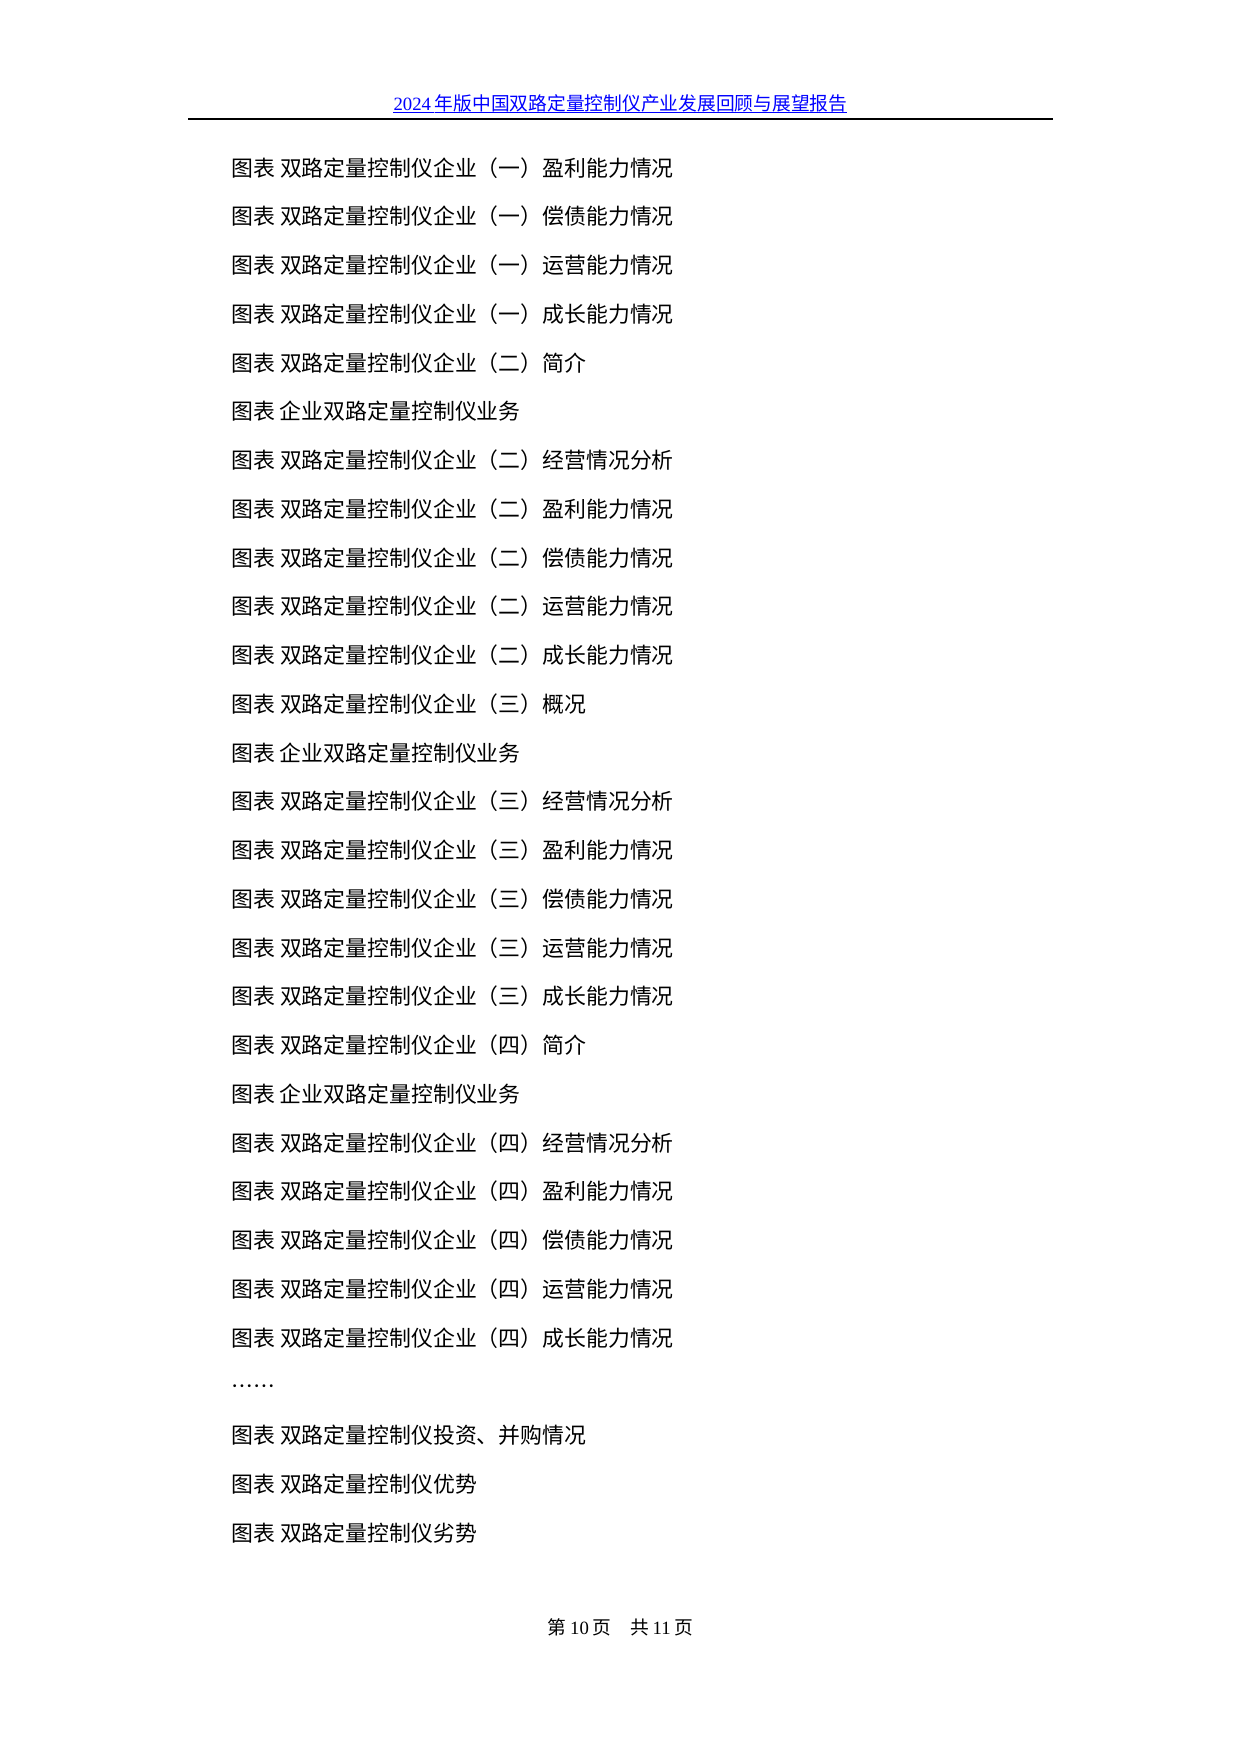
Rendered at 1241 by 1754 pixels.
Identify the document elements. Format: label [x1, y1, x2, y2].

text [187, 150, 1053, 1548]
